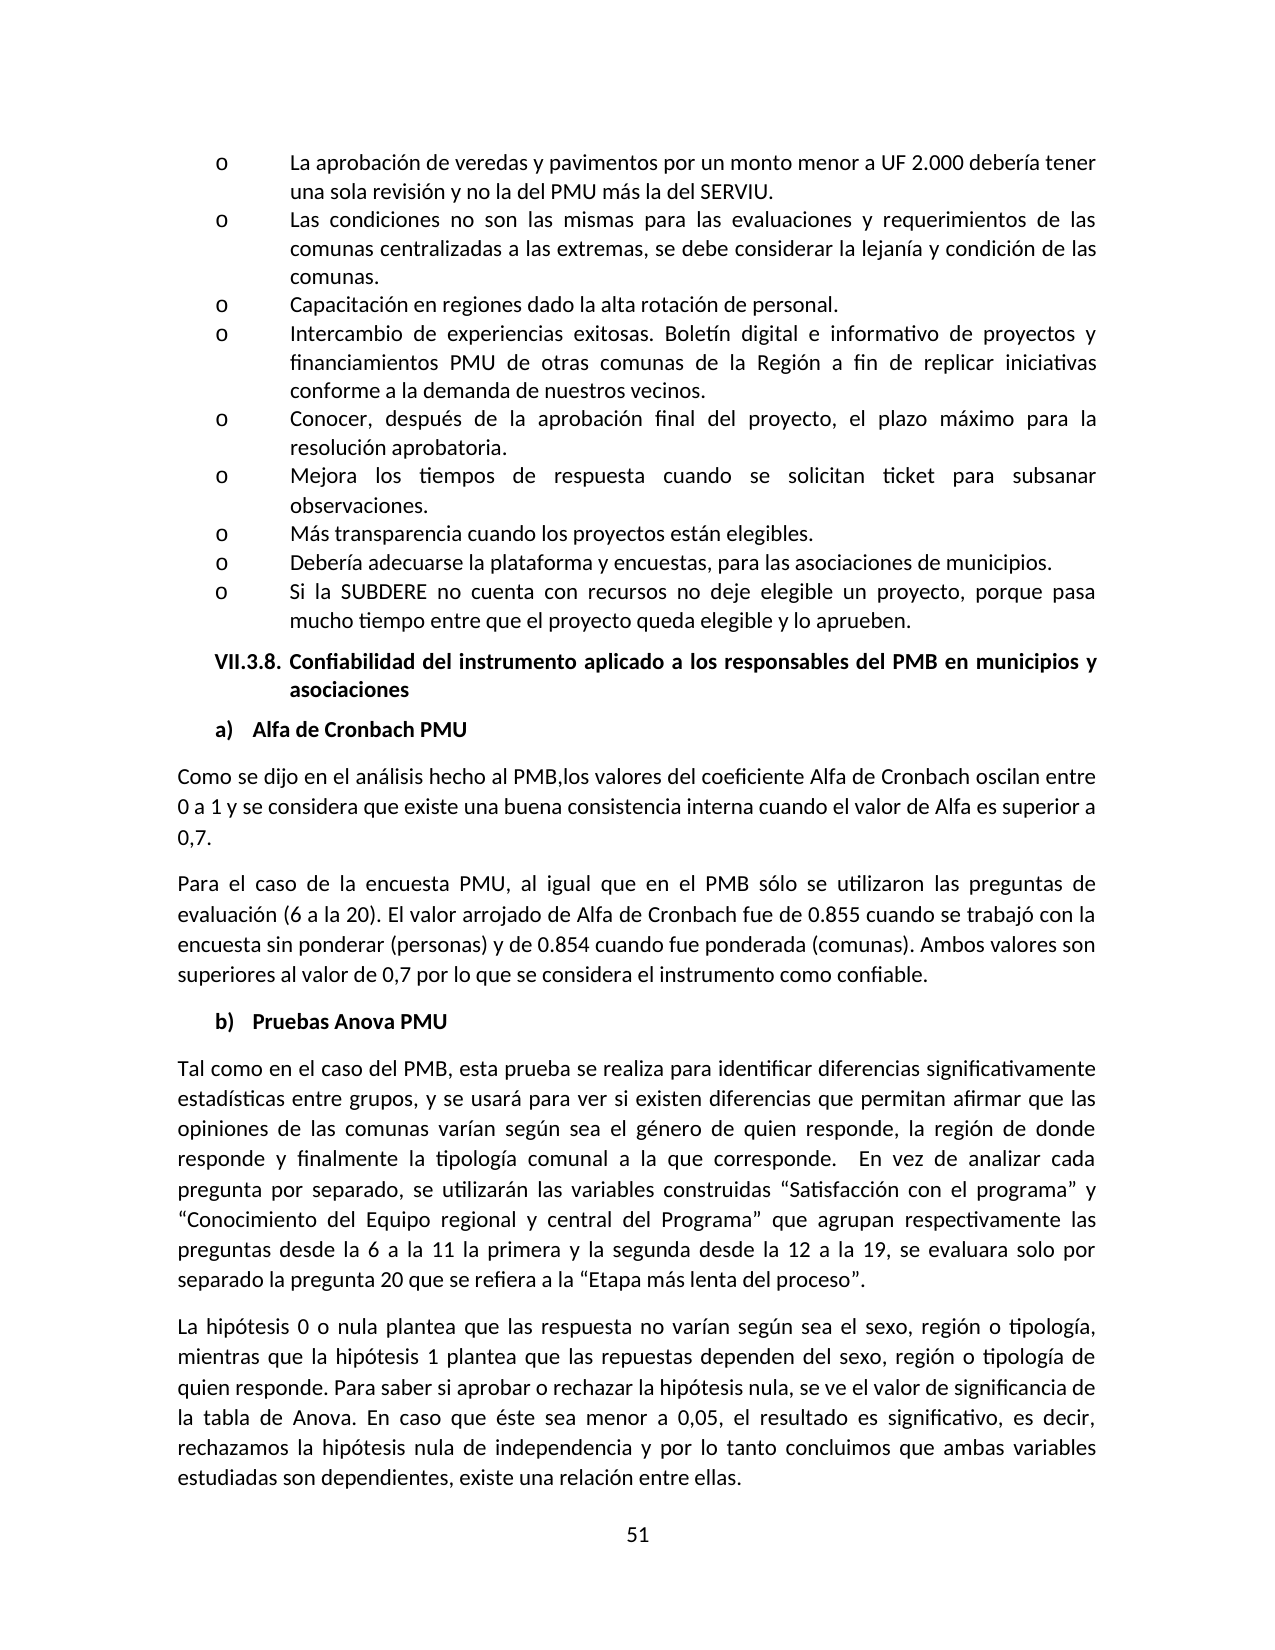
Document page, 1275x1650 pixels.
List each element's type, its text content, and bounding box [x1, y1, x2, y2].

list Intercambio de experiencias exitosas. Boletín digital e informativo de proyectos y financiamientos PMU de otras comunas de la Región a fin de replicar iniciativas conforme a la demanda de nuestros vecinos. [215, 319, 1098, 404]
list Pruebas Anova PMU [215, 1007, 1098, 1035]
text Tal como en el caso del PMB, esta prueba se realiza para identificar diferencias significativamente estadísticas entre grupos, y se usará para ver si existen diferencias que permitan afirmar que las opiniones de las comunas varían según sea el género de quien responde, la región de donde responde y finalmente la tipología comunal a la que corresponde. En vez de analizar cada pregunta por separado, se utilizarán las variables construidas “Satisfacción con el programa” y “Conocimiento del Equipo regional y central del Programa” que agrupan respectivamente las preguntas desde la 6 a la 11 la primera y la segunda desde la 12 a la 19, se evaluara solo por separado la pregunta 20 que se refiera a la “Etapa más lenta del proceso”. [177, 1054, 1098, 1293]
text Como se dijo en el análisis hecho al PMB,los valores del coeficiente Alfa de Cronbach oscilan entre 0 a 1 y se considera que existe una buena consistencia interna cuando el valor de Alfa es superior a 0,7. [177, 762, 1098, 851]
list Más transparencia cuando los proyectos están elegibles. [215, 519, 1098, 548]
list La aprobación de veredas y pavimentos por un monto menor a UF 2.000 debería tener una sola revisión y no la del PMU más la del SERVIU. [215, 148, 1098, 205]
list Capacitación en regiones dado la alta rotación de personal. [215, 290, 1098, 319]
list Confiabilidad del instrumento aplicado a los responsables del PMB en municipios y asociaciones [214, 647, 1098, 703]
list Mejora los tiempos de respuesta cuando se solicitan ticket para subsanar observaciones. [215, 462, 1098, 519]
text Para el caso de la encuesta PMU, al igual que en el PMB sólo se utilizaron las preguntas de evaluación (6 a la 20). El valor arrojado de Alfa de Cronbach fue de 0.855 cuando se trabajó con la encuesta sin ponderar (personas) y de 0.854 cuando fue ponderada (comunas). Ambos valores son superiores al valor de 0,7 por lo que se considera el instrumento como confiable. [177, 869, 1098, 988]
list Conocer, después de la aprobación final del proyecto, el plazo máximo para la resolución aprobatoria. [215, 404, 1098, 462]
list Las condiciones no son las mismas para las evaluaciones y requerimientos de las comunas centralizadas a las extremas, se debe considerar la lejanía y condición de las comunas. [215, 205, 1098, 290]
list Debería adecuarse la plataforma y encuestas, para las asociaciones de municipios. [215, 548, 1098, 577]
list Si la SUBDERE no cuenta con recursos no deje elegible un proyecto, porque pasa mucho tiempo entre que el proyecto queda elegible y lo aprueben. [214, 577, 1098, 634]
text La hipótesis 0 o nula plantea que las respuesta no varían según sea el sexo, región o tipología, mientras que la hipótesis 1 plantea que las repuestas dependen del sexo, región o tipología de quien responde. Para saber si aprobar o rechazar la hipótesis nula, se ve el valor de significancia de la tabla de Anova. En caso que éste sea menor a 0,05, el resultado es significativo, es decir, rechazamos la hipótesis nula de independencia y por lo tanto concluimos que ambas variables estudiadas son dependientes, existe una relación entre ellas. [177, 1312, 1098, 1491]
list Alfa de Cronbach PMU [215, 715, 1098, 743]
